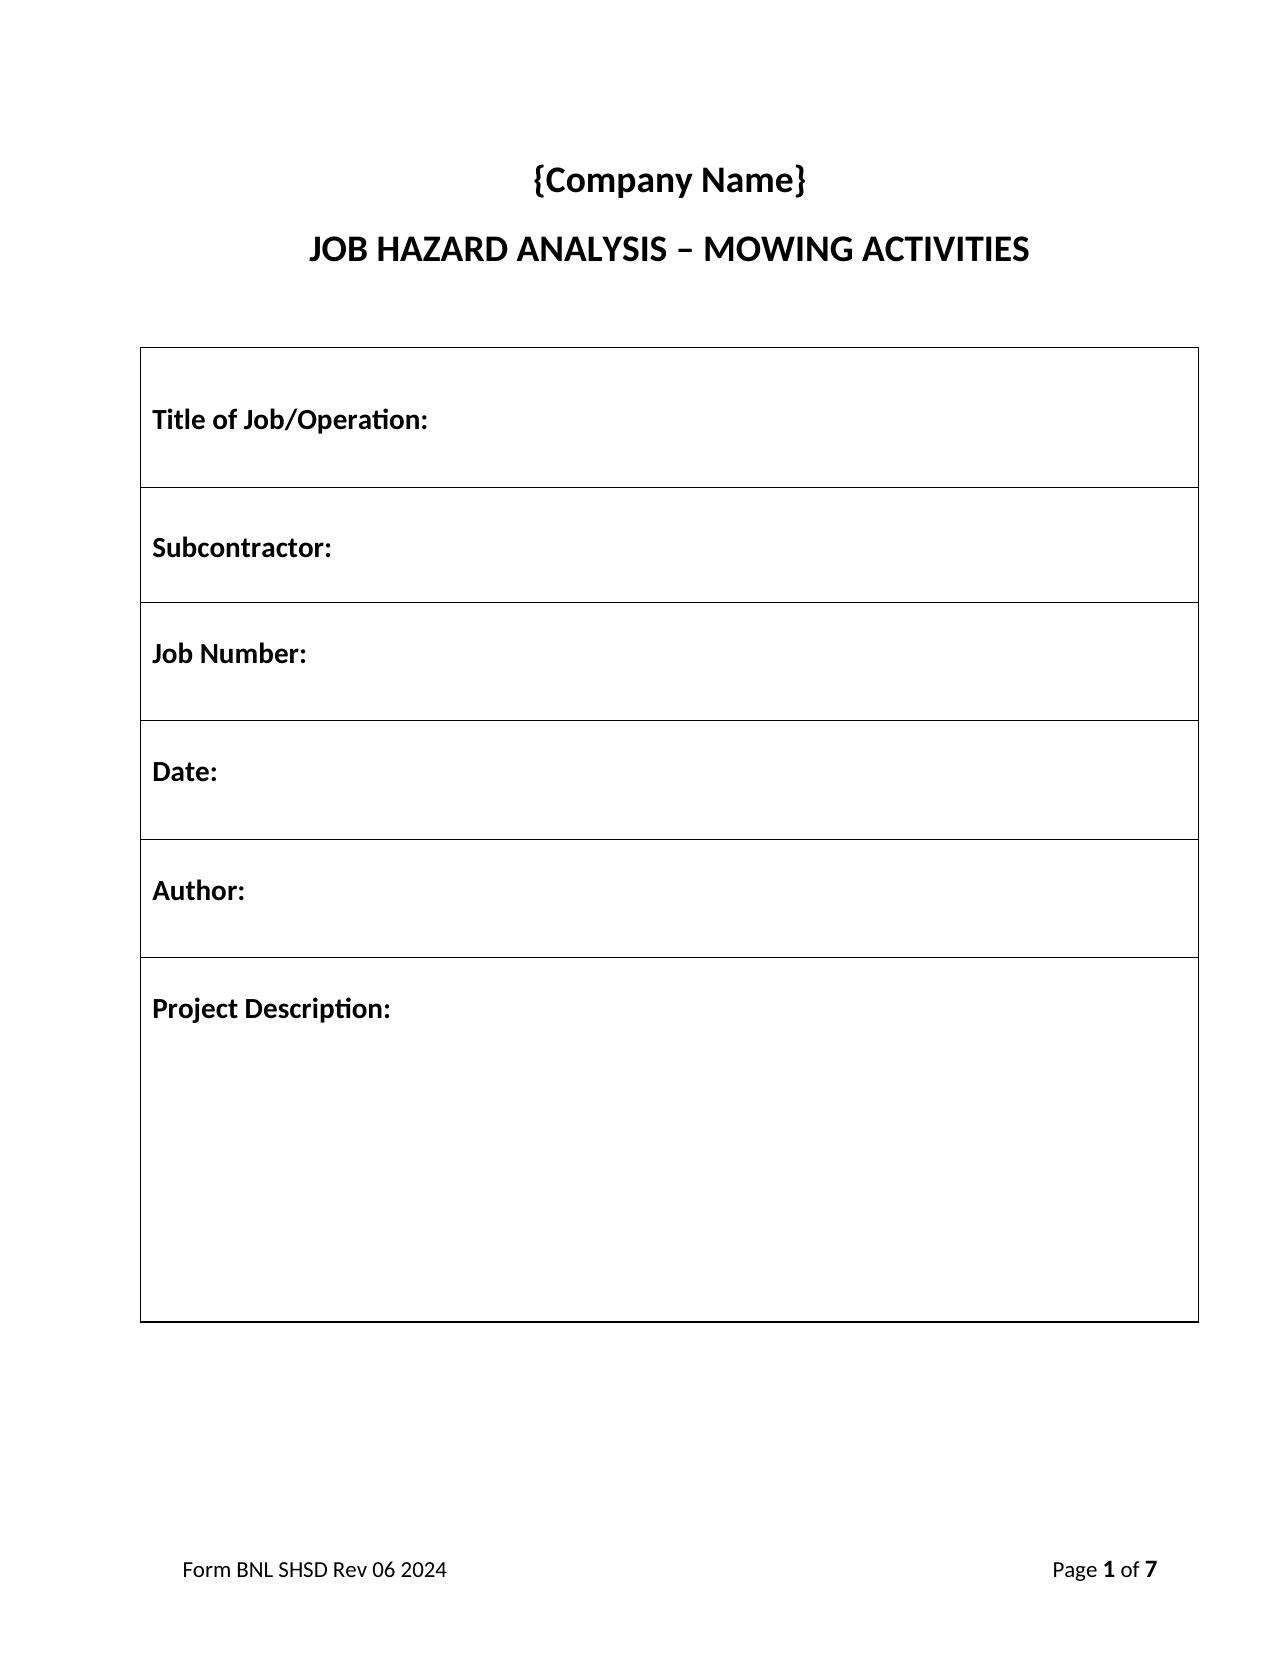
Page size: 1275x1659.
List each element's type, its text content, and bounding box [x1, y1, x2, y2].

table_cell Project Description: [141, 958, 1198, 1321]
table_cell Job Number: [141, 603, 1198, 720]
table_cell Date: [141, 721, 1198, 839]
table_cell Author: [141, 840, 1198, 957]
table_cell Subcontractor: [141, 488, 1198, 602]
table_header Title of Job/Operation: [141, 348, 1198, 487]
title {Company Name} [152, 156, 1187, 202]
title JOB HAZARD ANALYSIS – MOWING ACTIVITIES [152, 225, 1187, 271]
